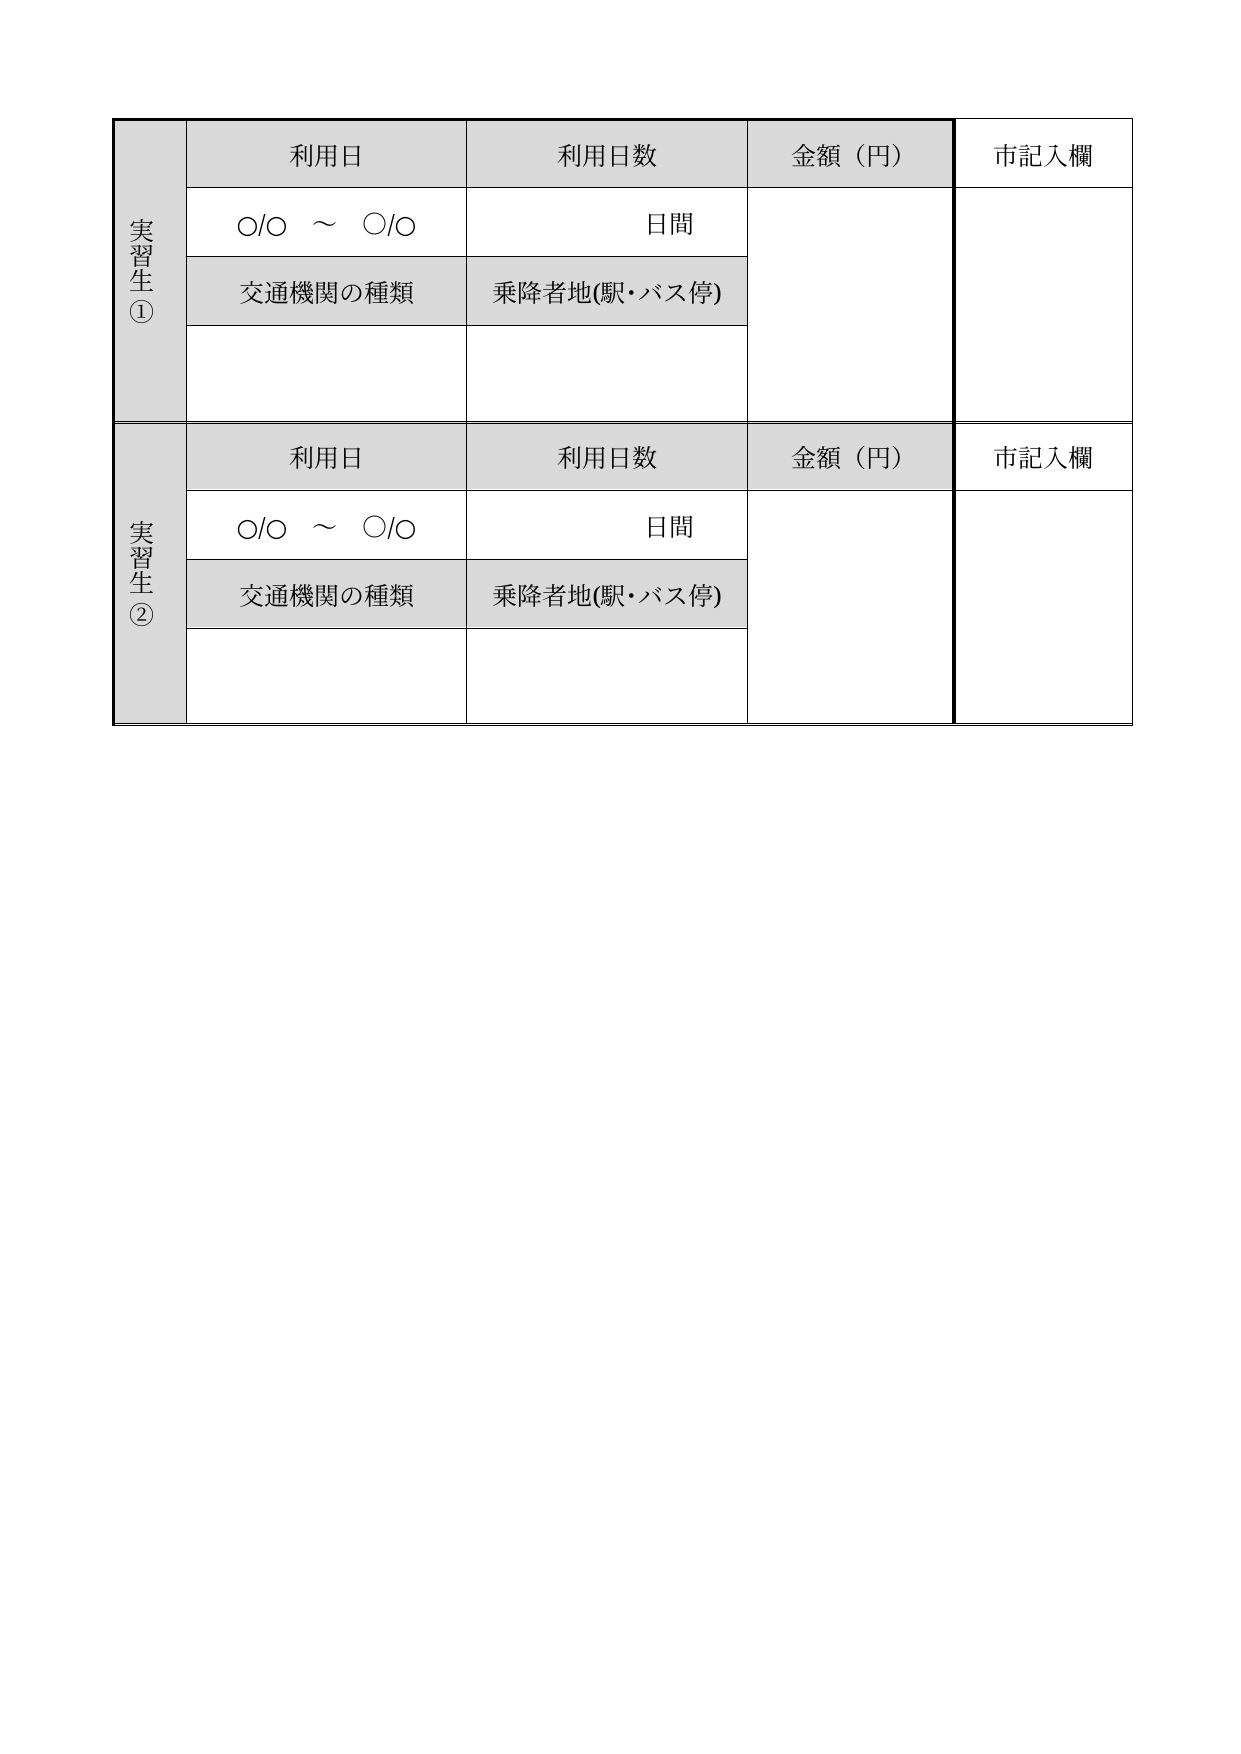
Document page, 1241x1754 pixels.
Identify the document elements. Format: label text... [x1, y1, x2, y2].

table_header 利用日 [187, 121, 466, 187]
table_cell [187, 326, 466, 421]
table_header 金額（円） [748, 121, 952, 187]
table_cell 利用日数 [467, 424, 747, 489]
table_header 実習生 ① [115, 121, 186, 421]
table_cell 利用日 [187, 424, 466, 489]
table_cell [748, 491, 952, 723]
table_cell 乗降者地(駅･バス停) [467, 257, 747, 325]
table_cell 市記入欄 [956, 424, 1132, 489]
table_cell 交通機関の種類 [187, 560, 466, 627]
table_cell 交通機関の種類 [187, 257, 466, 325]
table_cell [956, 491, 1132, 723]
table_cell 日間 [467, 491, 747, 558]
table_cell 金額（円） [748, 424, 952, 489]
table_cell [748, 188, 952, 421]
table_cell [956, 188, 1132, 421]
table_cell 乗降者地(駅･バス停) [467, 560, 747, 627]
table_header 市記入欄 [956, 119, 1132, 187]
table_cell ○/○ ～ ○/○ [187, 491, 466, 558]
table_cell [467, 629, 747, 723]
table_cell 日間 [467, 188, 747, 256]
table_cell 実習生 ② [115, 424, 186, 723]
table_header 利用日数 [467, 121, 747, 187]
table_cell [467, 326, 747, 421]
table_cell ○/○ ～ ○/○ [187, 188, 466, 256]
table_cell [187, 629, 466, 723]
